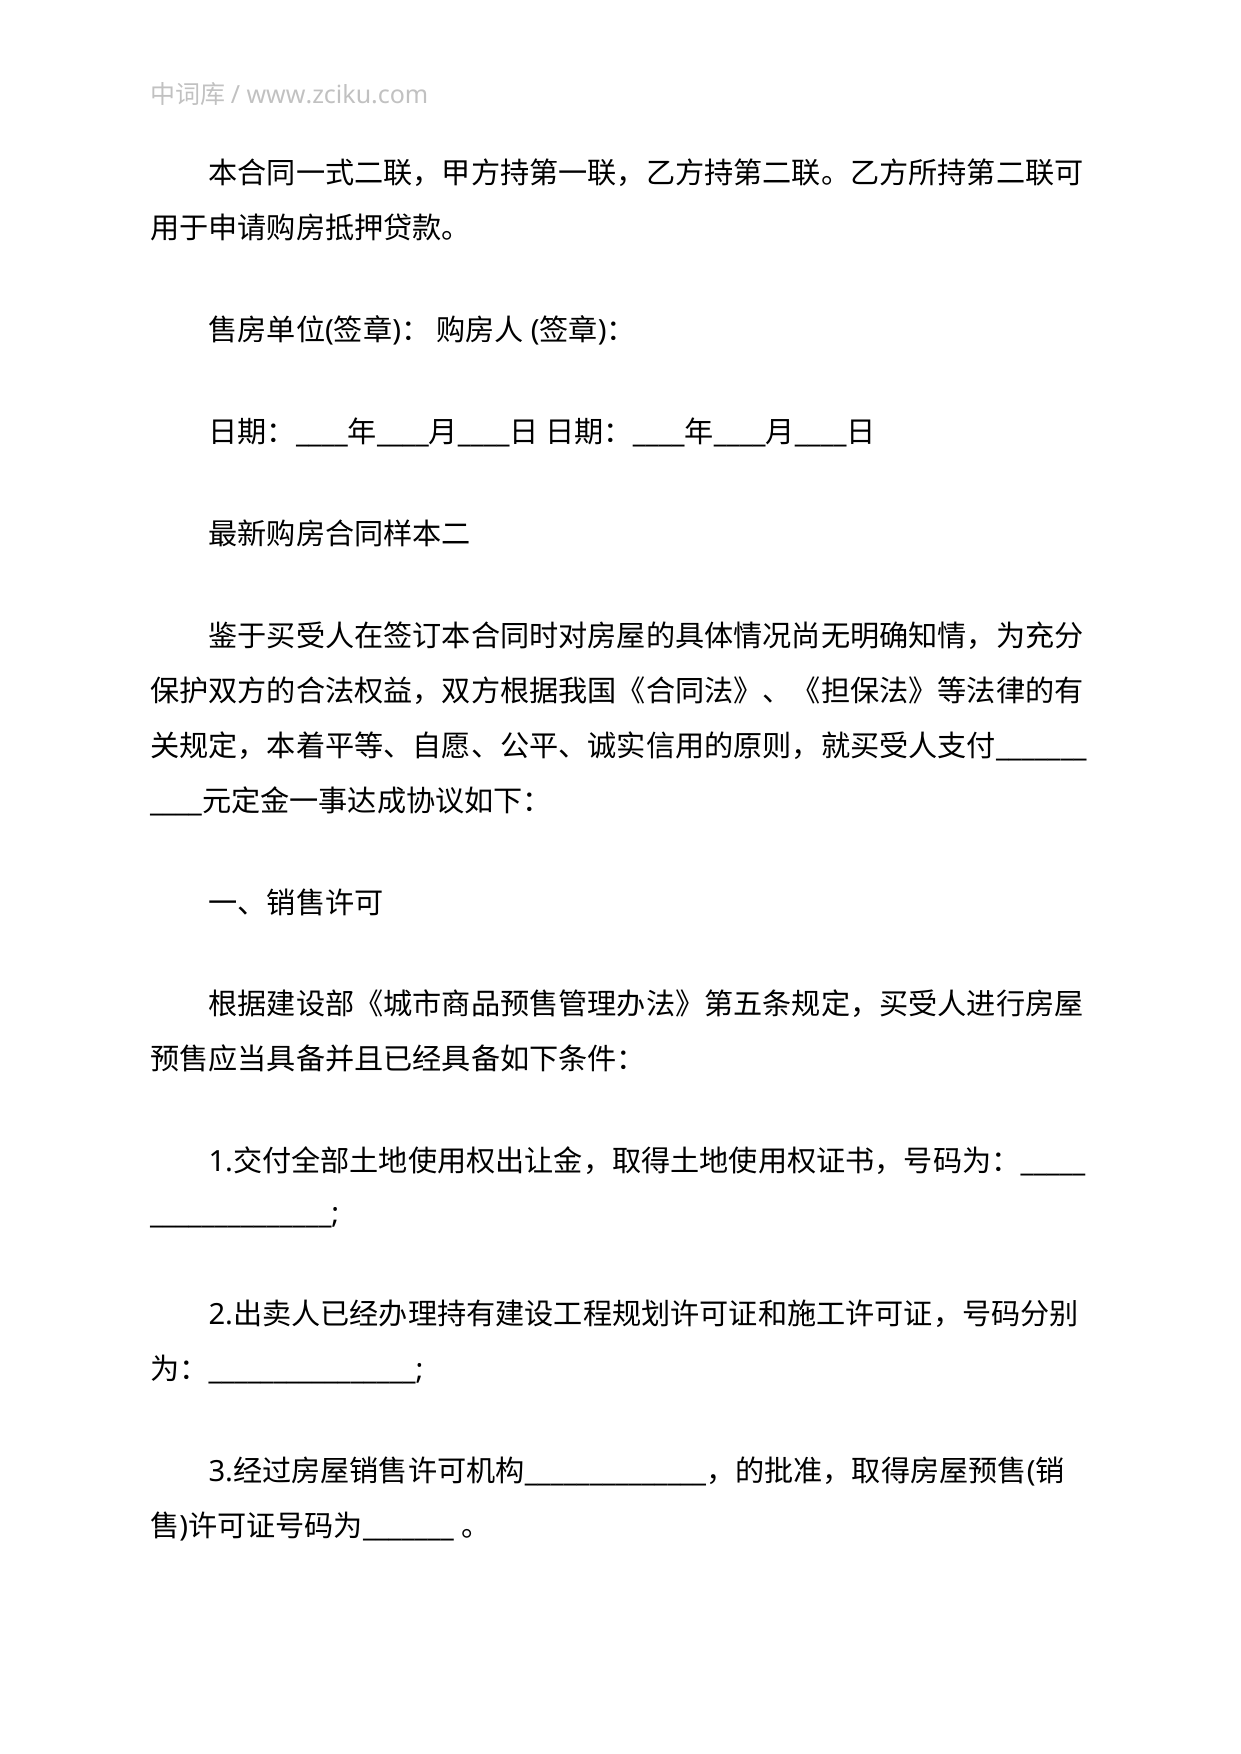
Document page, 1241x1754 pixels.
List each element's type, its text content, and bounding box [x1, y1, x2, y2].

text 1.交付全部土地使用权出让金，取得土地使用权证书，号码为：___________________; [150, 1138, 1090, 1232]
text 2.出卖人已经办理持有建设工程规划许可证和施工许可证，号码分别为：________________; [150, 1290, 1090, 1388]
text 售房单位(签章)： 购房人 (签章)： [150, 307, 1090, 349]
text 根据建设部《城市商品预售管理办法》第五条规定，买受人进行房屋预售应当具备并且已经具备如下条件： [150, 981, 1090, 1078]
text 一、销售许可 [150, 879, 1090, 921]
text 本合同一式二联，甲方持第一联，乙方持第二联。乙方所持第二联可用于申请购房抵押贷款。 [150, 150, 1090, 247]
text 最新购房合同样本二 [150, 511, 1090, 553]
text 日期：____年____月____日 日期：____年____月____日 [150, 409, 1090, 451]
text 3.经过房屋销售许可机构______________，的批准，取得房屋预售(销售)许可证号码为_______ 。 [150, 1447, 1090, 1545]
text 鉴于买受人在签订本合同时对房屋的具体情况尚无明确知情，为充分保护双方的合法权益，双方根据我国《合同法》、《担保法》等法律的有关规定，本着平等、自愿、公平、诚实信用的原则，就买受人支付___________元定金一事达成协议如下： [150, 612, 1090, 819]
